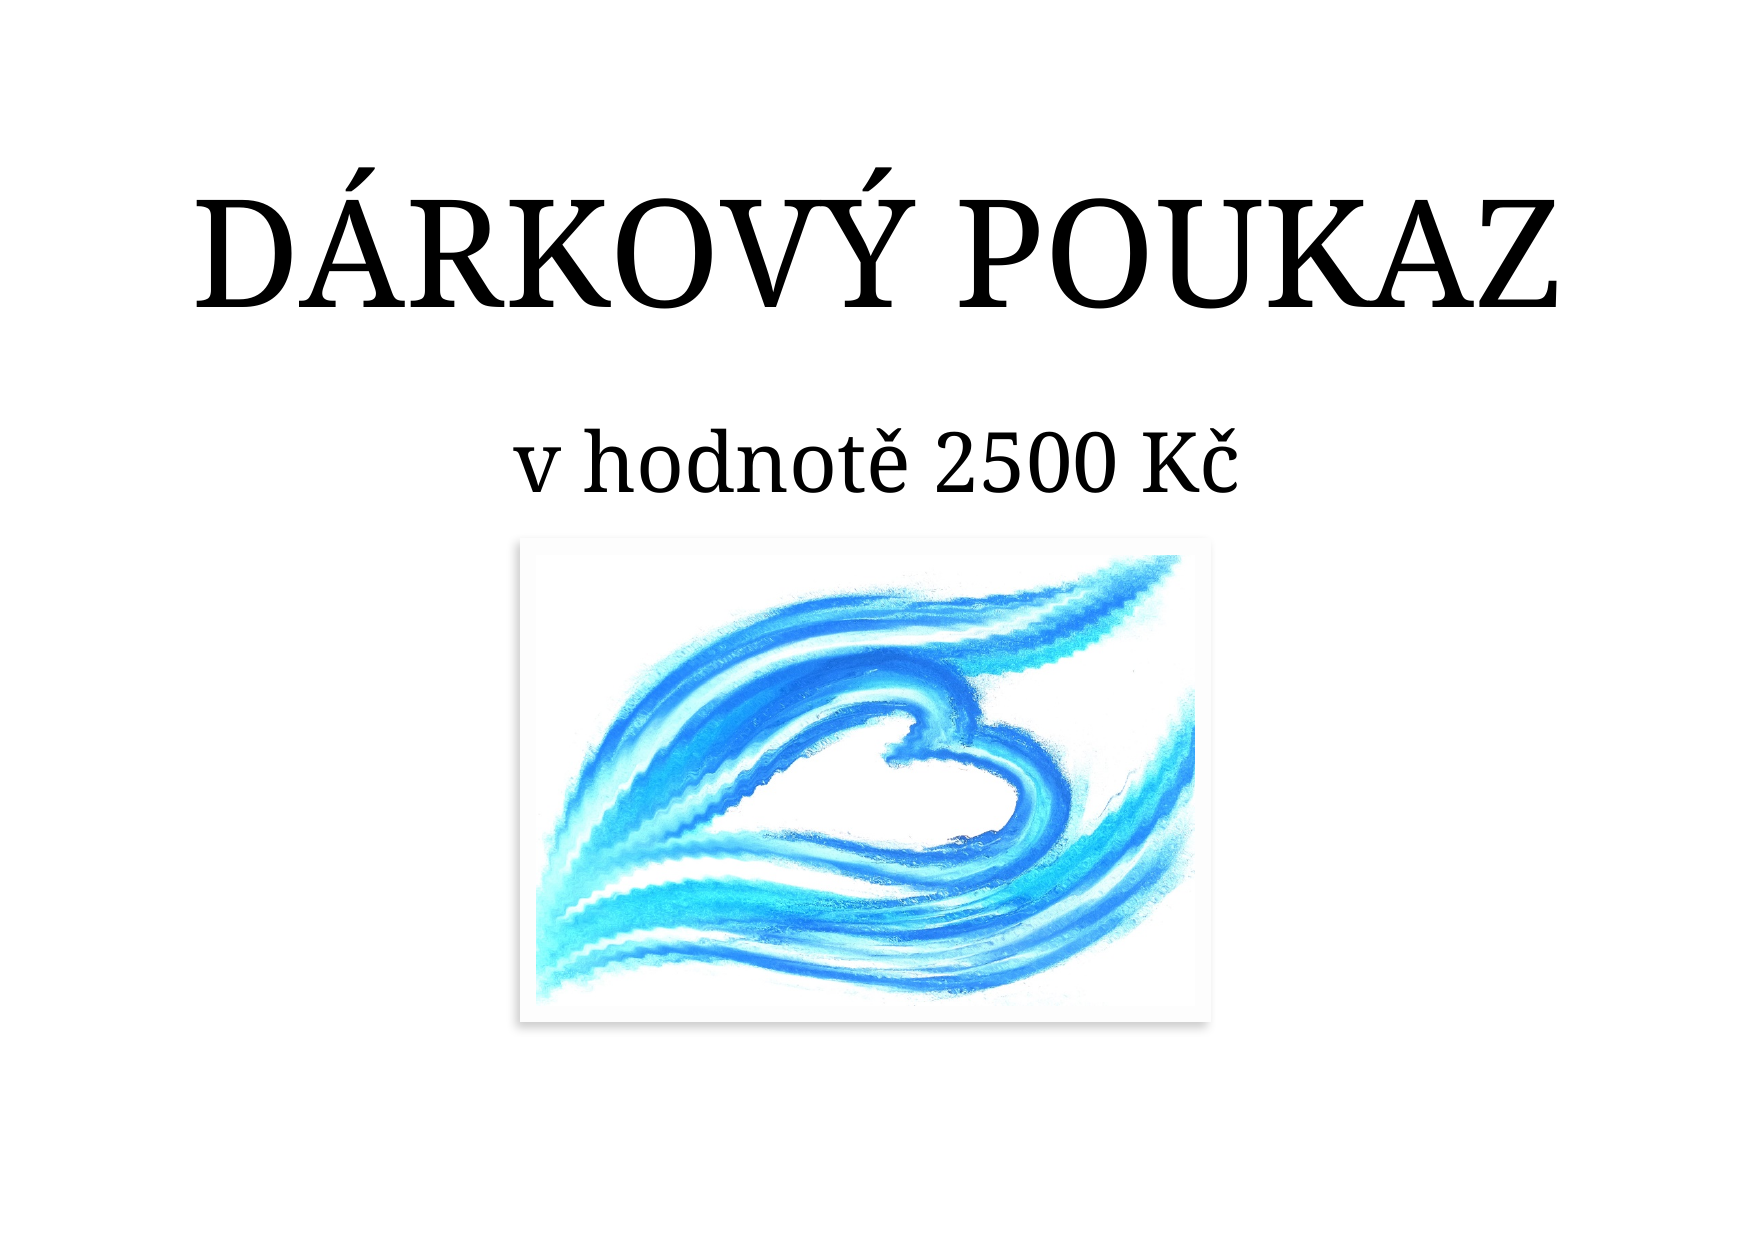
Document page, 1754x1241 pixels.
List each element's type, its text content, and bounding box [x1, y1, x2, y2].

picture [536, 555, 1195, 1006]
text v hodnotě 2500 Kč [148, 403, 1606, 517]
text DÁRKOVÝ POUKAZ [148, 148, 1606, 352]
